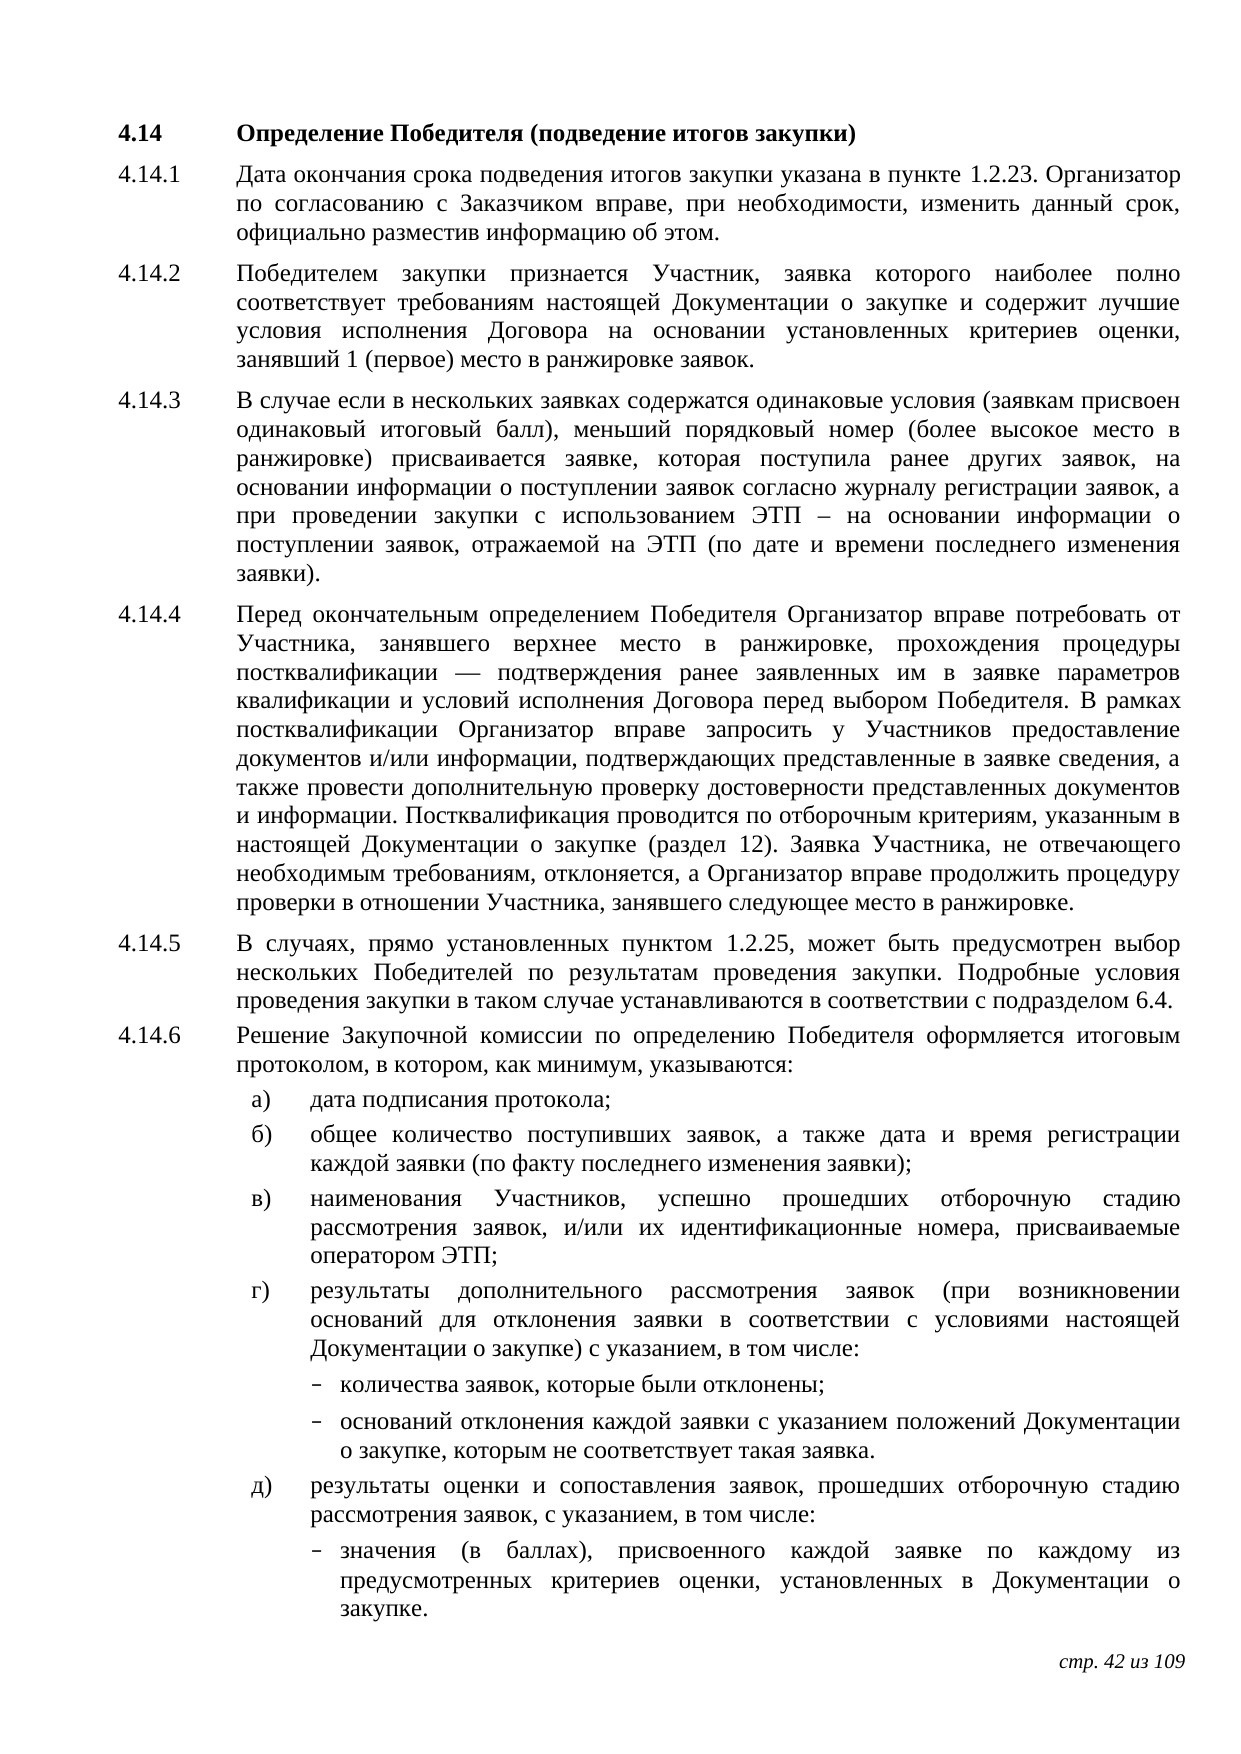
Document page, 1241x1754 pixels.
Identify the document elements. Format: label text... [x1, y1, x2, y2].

text Решение Закупочной комиссии по определению Победителя оформляется итоговым протоколом, в котором, как минимум, указываются: [118, 1021, 1181, 1078]
text В случаях, прямо установленных пунктом 1.2.25, может быть предусмотрен выбор нескольких Победителей по результатам проведения закупки. Подробные условия проведения закупки в таком случае устанавливаются в соответствии с подразделом 6.4. [118, 928, 1181, 1014]
subtitle Определение Победителя (подведение итогов закупки) [118, 118, 1181, 147]
text общее количество поступивших заявок, а также дата и время регистрации каждой заявки (по факту последнего изменения заявки); [251, 1119, 1181, 1177]
text результаты оценки и сопоставления заявок, прошедших отборочную стадию рассмотрения заявок, с указанием, в том числе: [251, 1470, 1181, 1528]
text Дата окончания срока подведения итогов закупки указана в пункте 1.2.23. Организатор по согласованию с Заказчиком вправе, при необходимости, изменить данный срок, официально разместив информацию об этом. [118, 159, 1181, 246]
text Перед окончательным определением Победителя Организатор вправе потребовать от Участника, занявшего верхнее место в ранжировке, прохождения процедуры постквалификации — подтверждения ранее заявленных им в заявке параметров квалификации и условий исполнения Договора перед выбором Победителя. В рамках постквалификации Организатор вправе запросить у Участников предоставление документов и/или информации, подтверждающих представленные в заявке сведения, а также провести дополнительную проверку достоверности представленных документов и информации. Постквалификация проводится по отборочным критериям, указанным в настоящей Документации о закупке (раздел 12). Заявка Участника, не отвечающего необходимым требованиям, отклоняется, а Организатор вправе продолжить процедуру проверки в отношении Участника, занявшего следующее место в ранжировке. [118, 599, 1181, 916]
list количества заявок, которые были отклонены; [310, 1368, 1181, 1399]
text результаты дополнительного рассмотрения заявок (при возникновении оснований для отклонения заявки в соответствии с условиями настоящей Документации о закупке) с указанием, в том числе: [251, 1276, 1181, 1362]
text В случае если в нескольких заявках содержатся одинаковые условия (заявкам присвоен одинаковый итоговый балл), меньший порядковый номер (более высокое место в ранжировке) присваивается заявке, которая поступила ранее других заявок, на основании информации о поступлении заявок согласно журналу регистрации заявок, а при проведении закупки с использованием ЭТП – на основании информации о поступлении заявок, отражаемой на ЭТП (по дате и времени последнего изменения заявки). [118, 386, 1181, 587]
list оснований отклонения каждой заявки с указанием положений Документации о закупке, которым не соответствует такая заявка. [310, 1405, 1181, 1464]
text дата подписания протокола; [251, 1084, 1181, 1113]
text наименования Участников, успешно прошедших отборочную стадию рассмотрения заявок, и/или их идентификационные номера, присваиваемые оператором ЭТП; [251, 1183, 1181, 1269]
text Победителем закупки признается Участник, заявка которого наиболее полно соответствует требованиям настоящей Документации о закупке и содержит лучшие условия исполнения Договора на основании установленных критериев оценки, занявший 1 (первое) место в ранжировке заявок. [118, 258, 1181, 373]
list значения (в баллах), присвоенного каждой заявке по каждому из предусмотренных критериев оценки, установленных в Документации о закупке. [310, 1534, 1181, 1622]
